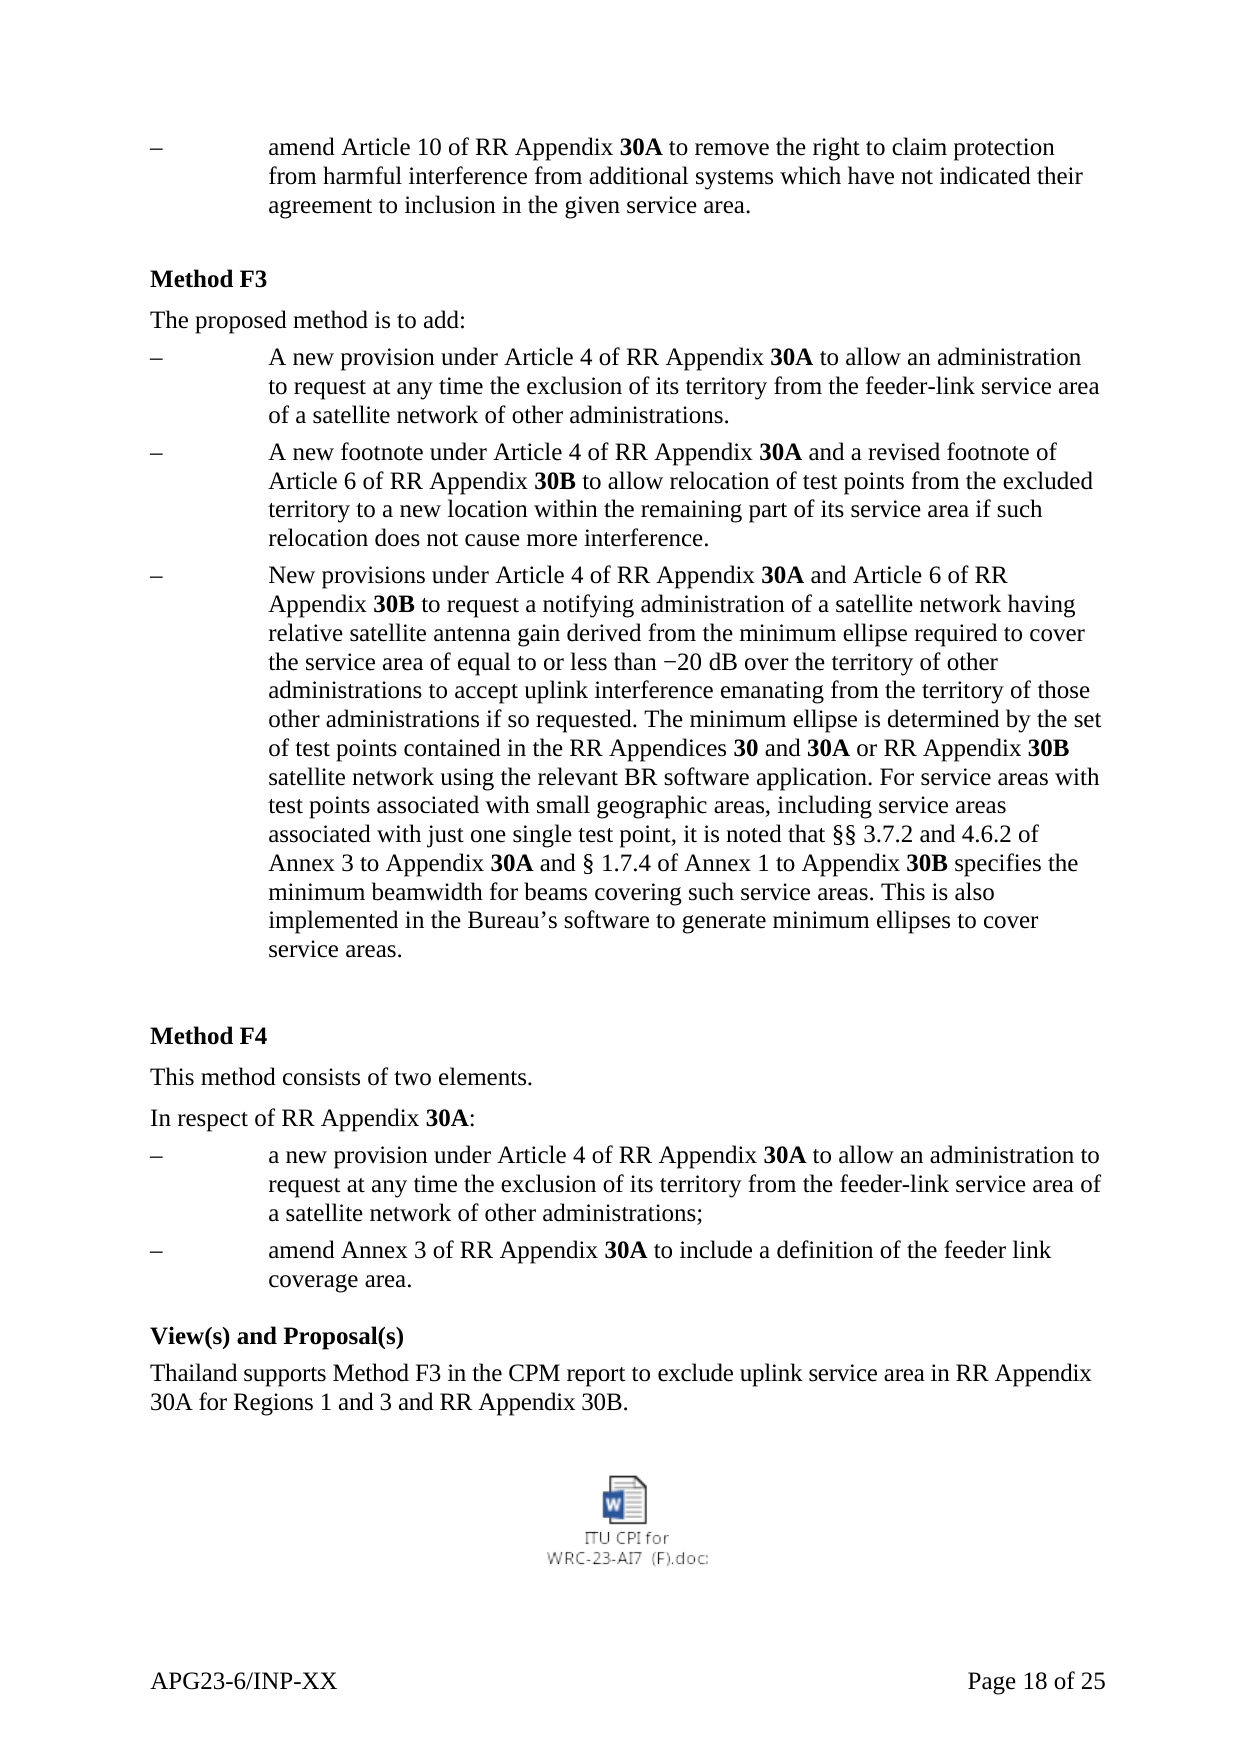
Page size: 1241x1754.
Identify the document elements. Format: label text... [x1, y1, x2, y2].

text Thailand supports Method F3 in the CPM report to exclude uplink service area in RR Appendix 30A for Regions 1 and 3 and RR Appendix 30B. [150, 1358, 1105, 1416]
text – a new provision under Article 4 of RR Appendix 30A to allow an administration to request at any time the exclusion of its territory from the feeder-link service area of a satellite network of other administrations; [150, 1140, 1105, 1227]
text – A new footnote under Article 4 of RR Appendix 30A and a revised footnote of Article 6 of RR Appendix 30B to allow relocation of test points from the excluded territory to a new location within the remaining part of its service area if such relocation does not cause more interference. [150, 437, 1105, 552]
text This method consists of two elements. [150, 1062, 1105, 1091]
text – A new provision under Article 4 of RR Appendix 30A to allow an administration to request at any time the exclusion of its territory from the feeder-link service area of a satellite network of other administrations. [150, 342, 1105, 429]
text – New provisions under Article 4 of RR Appendix 30A and Article 6 of RR Appendix 30B to request a notifying administration of a satellite network having relative satellite antenna gain derived from the minimum ellipse required to cover the service area of equal to or less than −20 dB over the territory of other administrations to accept uplink interference emanating from the territory of those other administrations if so requested. The minimum ellipse is determined by the set of test points contained in the RR Appendices 30 and 30A or RR Appendix 30B satellite network using the relevant BR software application. For service areas with test points associated with small geographic areas, including service areas associated with just one single test point, it is noted that §§ 3.7.2 and 4.6.2 of Annex 3 to Appendix 30A and § 1.7.4 of Annex 1 to Appendix 30B specifies the minimum beamwidth for beams covering such service areas. This is also implemented in the Bureau’s software to generate minimum ellipses to cover service areas. [150, 560, 1105, 963]
text View(s) and Proposal(s) [150, 1321, 1105, 1350]
text – amend Annex 3 of RR Appendix 30A to include a definition of the feeder link coverage area. [150, 1235, 1105, 1292]
text Method F3 [150, 264, 1105, 293]
text – amend Article 10 of RR Appendix 30A to remove the right to claim protection from harmful interference from additional systems which have not indicated their agreement to inclusion in the given service area. [150, 132, 1105, 219]
text Method F4 [150, 1021, 1105, 1049]
text The proposed method is to add: [150, 305, 1105, 334]
text In respect of RR Appendix 30A: [150, 1103, 1105, 1132]
